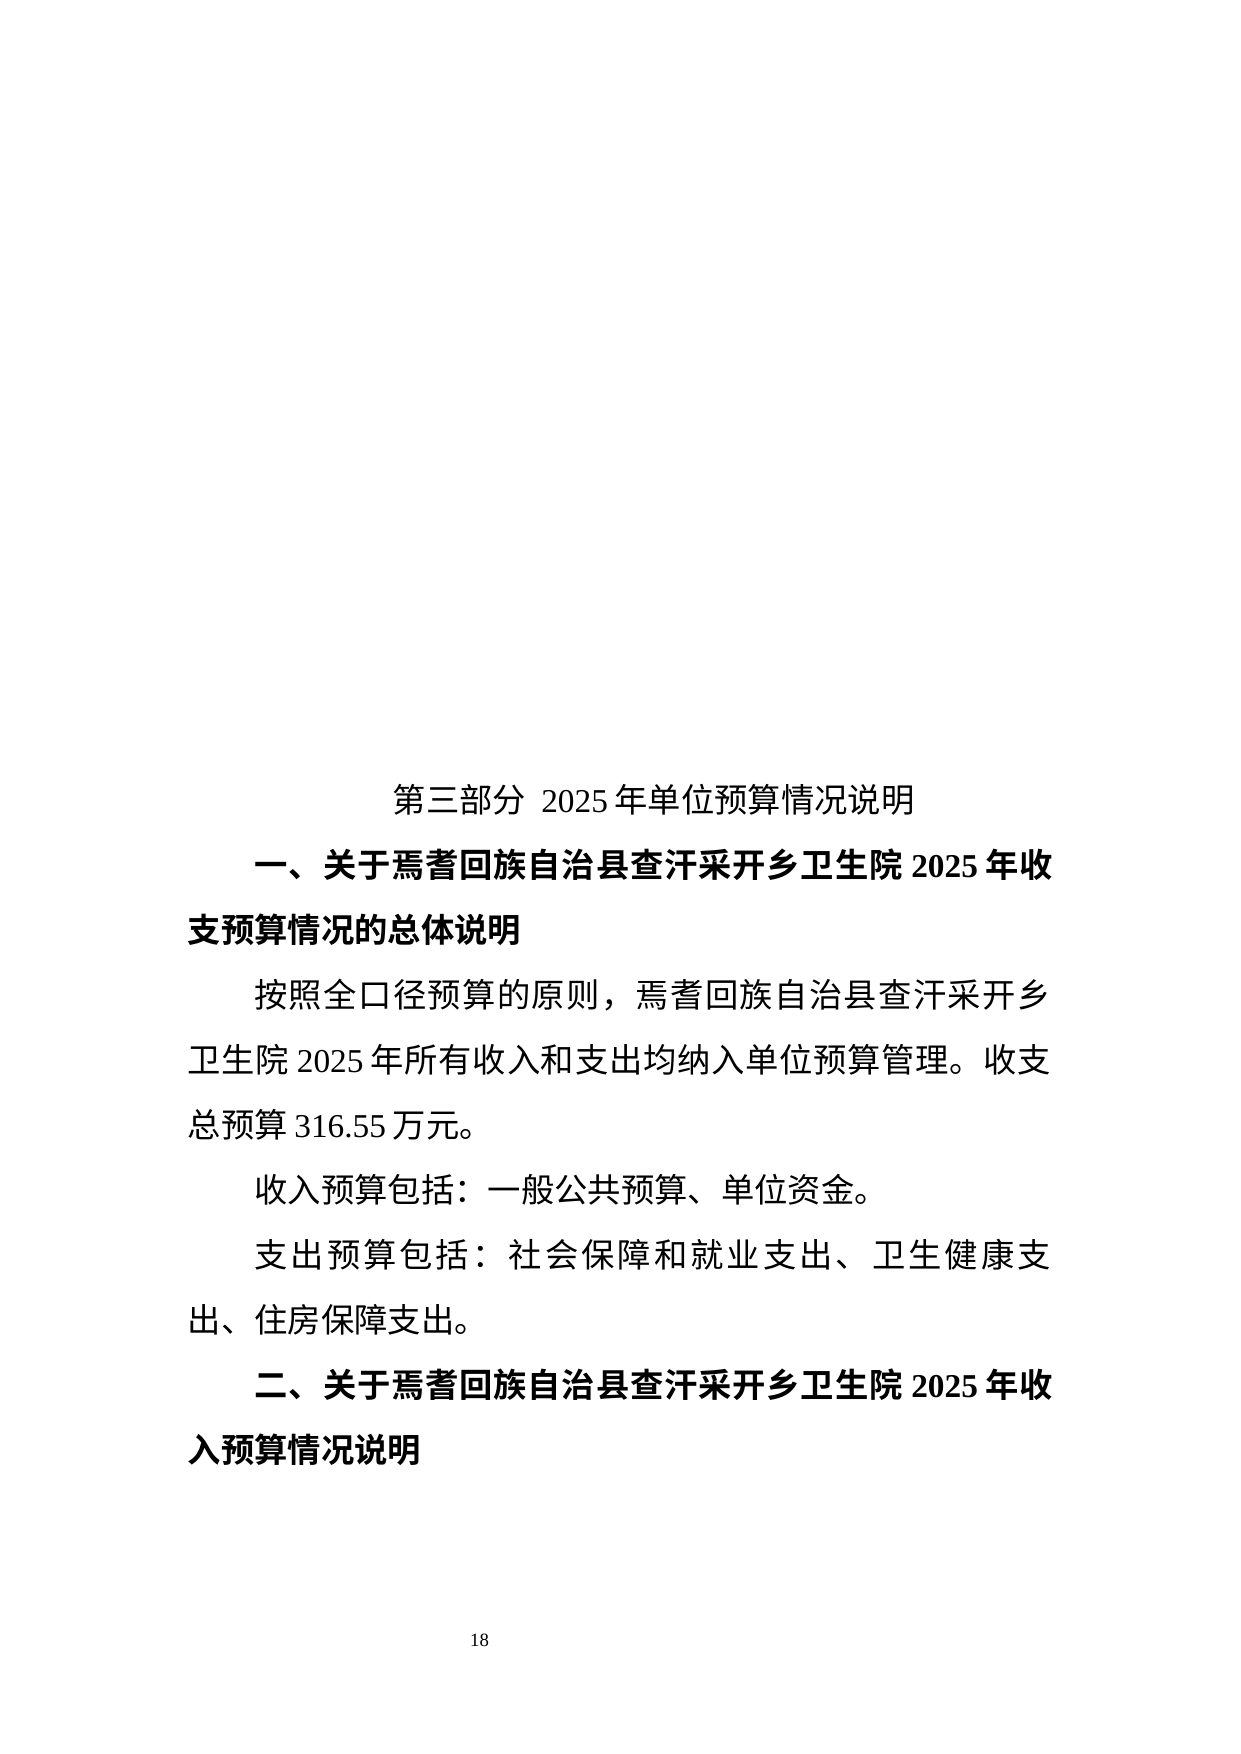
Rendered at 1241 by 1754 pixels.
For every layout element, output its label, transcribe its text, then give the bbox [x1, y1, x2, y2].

text 按照全口径预算的原则，焉耆回族自治县查汗采开乡卫生院2025年所有收入和支出均纳入单位预算管理。收支总预算316.55万元。 [187, 961, 1053, 1156]
text 第三部分 2025年单位预算情况说明 [187, 766, 1053, 831]
text 一、关于焉耆回族自治县查汗采开乡卫生院2025年收支预算情况的总体说明 [187, 831, 1053, 961]
text 二、关于焉耆回族自治县查汗采开乡卫生院2025年收入预算情况说明 [187, 1351, 1053, 1481]
text 收入预算包括：一般公共预算、单位资金。 [187, 1156, 1053, 1221]
text 支出预算包括：社会保障和就业支出、卫生健康支出、住房保障支出。 [187, 1221, 1053, 1351]
